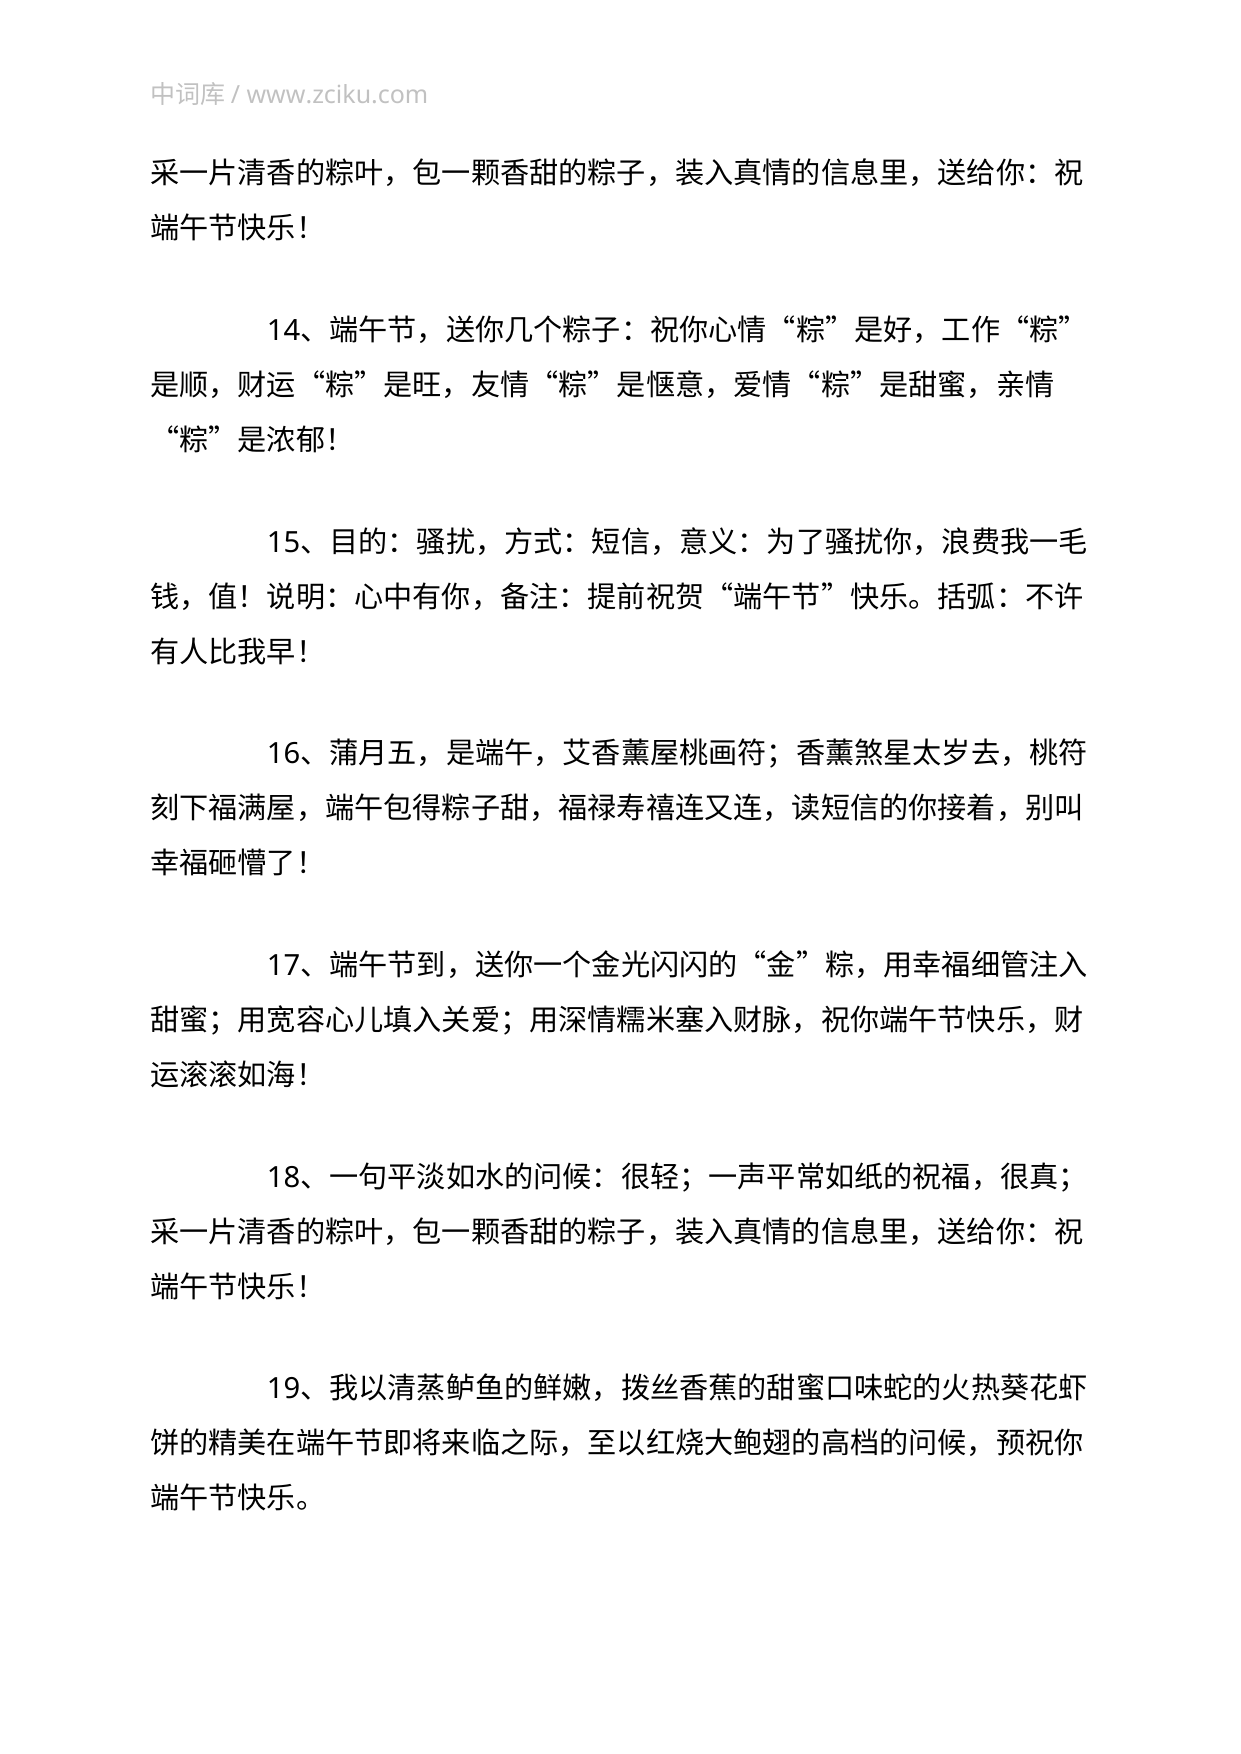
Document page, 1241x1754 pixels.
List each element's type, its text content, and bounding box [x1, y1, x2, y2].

text 18、一句平淡如水的问候：很轻；一声平常如纸的祝福，很真；采一片清香的粽叶，包一颗香甜的粽子，装入真情的信息里，送给你：祝端午节快乐！ [150, 1153, 1090, 1306]
text 14、端午节，送你几个粽子：祝你心情“粽”是好，工作“粽”是顺，财运“粽”是旺，友情“粽”是惬意，爱情“粽”是甜蜜，亲情“粽”是浓郁！ [150, 307, 1090, 459]
text 19、我以清蒸鲈鱼的鲜嫩，拨丝香蕉的甜蜜口味蛇的火热葵花虾饼的精美在端午节即将来临之际，至以红烧大鲍翅的高档的问候，预祝你端午节快乐。 [150, 1365, 1090, 1517]
text 17、端午节到，送你一个金光闪闪的“金”粽，用幸福细管注入甜蜜；用宽容心儿填入关爱；用深情糯米塞入财脉，祝你端午节快乐，财运滚滚如海！ [150, 942, 1090, 1094]
text 16、蒲月五，是端午，艾香薰屋桃画符；香薰煞星太岁去，桃符刻下福满屋，端午包得粽子甜，福禄寿禧连又连，读短信的你接着，别叫幸福砸懵了！ [150, 730, 1090, 882]
text 15、目的：骚扰，方式：短信，意义：为了骚扰你，浪费我一毛钱，值！说明：心中有你，备注：提前祝贺“端午节”快乐。括弧：不许有人比我早！ [150, 518, 1090, 671]
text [150, 150, 1090, 247]
